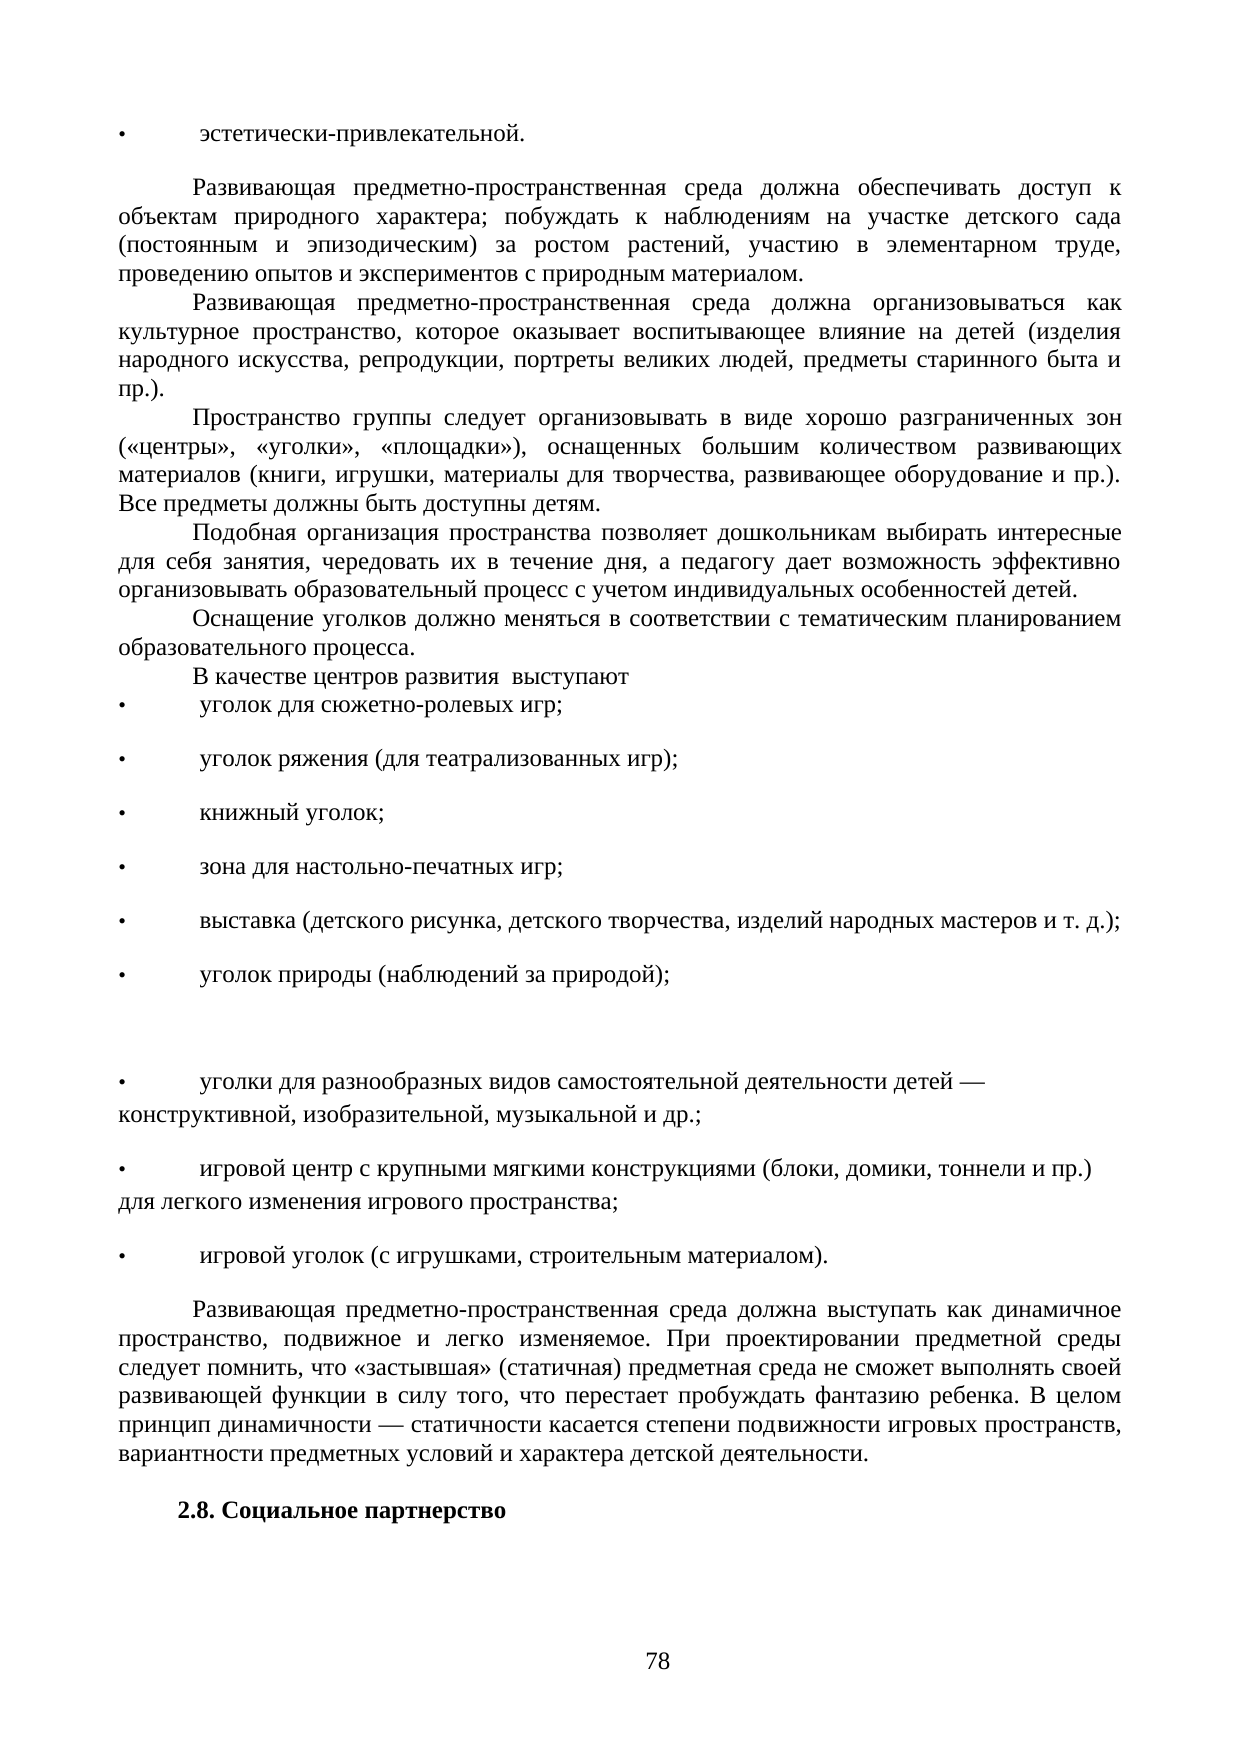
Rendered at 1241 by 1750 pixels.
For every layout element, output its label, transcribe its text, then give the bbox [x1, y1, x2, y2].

text Развивающая предметно-пространственная среда должна организовываться как культурное пространство, которое оказывает воспитывающее влияние на детей (изделия народного искусства, репродукции, портреты великих людей, предметы старинного быта и пр.). [118, 287, 1122, 402]
text Оснащение уголков должно меняться в соответствии с тематическим планированием образовательного процесса. [118, 603, 1122, 661]
list зона для настольно-печатных игр; [118, 851, 1122, 880]
list эстетически-привлекательной. [118, 118, 1122, 147]
text 2.8. Социальное партнерство [118, 1495, 1122, 1524]
list уголок для сюжетно-ролевых игр; [118, 689, 1122, 718]
list уголки для разнообразных видов самостоятельной деятельности детей — конструктивной, изобразительной, музыкальной и др.; [118, 1066, 1122, 1128]
text Развивающая предметно-пространственная среда должна обеспечивать доступ к объектам природного характера; побуждать к наблюдениям на участке детского сада (постоянным и эпизодическим) за ростом растений, участию в элементарном труде, проведению опытов и экспериментов с природным материалом. [118, 172, 1122, 287]
list уголок ряжения (для театрализованных игр); [118, 743, 1122, 772]
list игровой центр с крупными мягкими конструкциями (блоки, домики, тоннели и пр.) для легкого изменения игрового пространства; [118, 1153, 1122, 1215]
list книжный уголок; [118, 797, 1122, 826]
list выставка (детского рисунка, детского творчества, изделий народных мастеров и т. д.); [118, 905, 1122, 934]
text В качестве центров развития выступают [118, 661, 1122, 689]
text Подобная организация пространства позволяет дошкольникам выбирать интересные для себя занятия, чередовать их в течение дня, а педагогу дает возможность эффективно организовывать образовательный процесс с учетом индивидуальных особенностей детей. [118, 517, 1122, 603]
list уголок природы (наблюдений за природой); [118, 959, 1122, 987]
text Пространство группы следует организовывать в виде хорошо разграниченных зон («центры», «уголки», «площадки»), оснащенных большим количеством развивающих материалов (книги, игрушки, материалы для творчества, развивающее оборудование и пр.). Все предметы должны быть доступны детям. [118, 402, 1122, 517]
text Развивающая предметно-пространственная среда должна выступать как динамичное пространство, подвижное и легко изменяемое. При проектировании предметной среды следует помнить, что «застывшая» (статичная) предметная среда не сможет выполнять своей развивающей функции в силу того, что перестает пробуждать фантазию ребенка. В целом принцип динамичности — статичности касается степени подвижности игровых пространств, вариантности предметных условий и характера детской деятельности. [118, 1294, 1122, 1467]
list игровой уголок (с игрушками, строительным материалом). [118, 1240, 1122, 1269]
